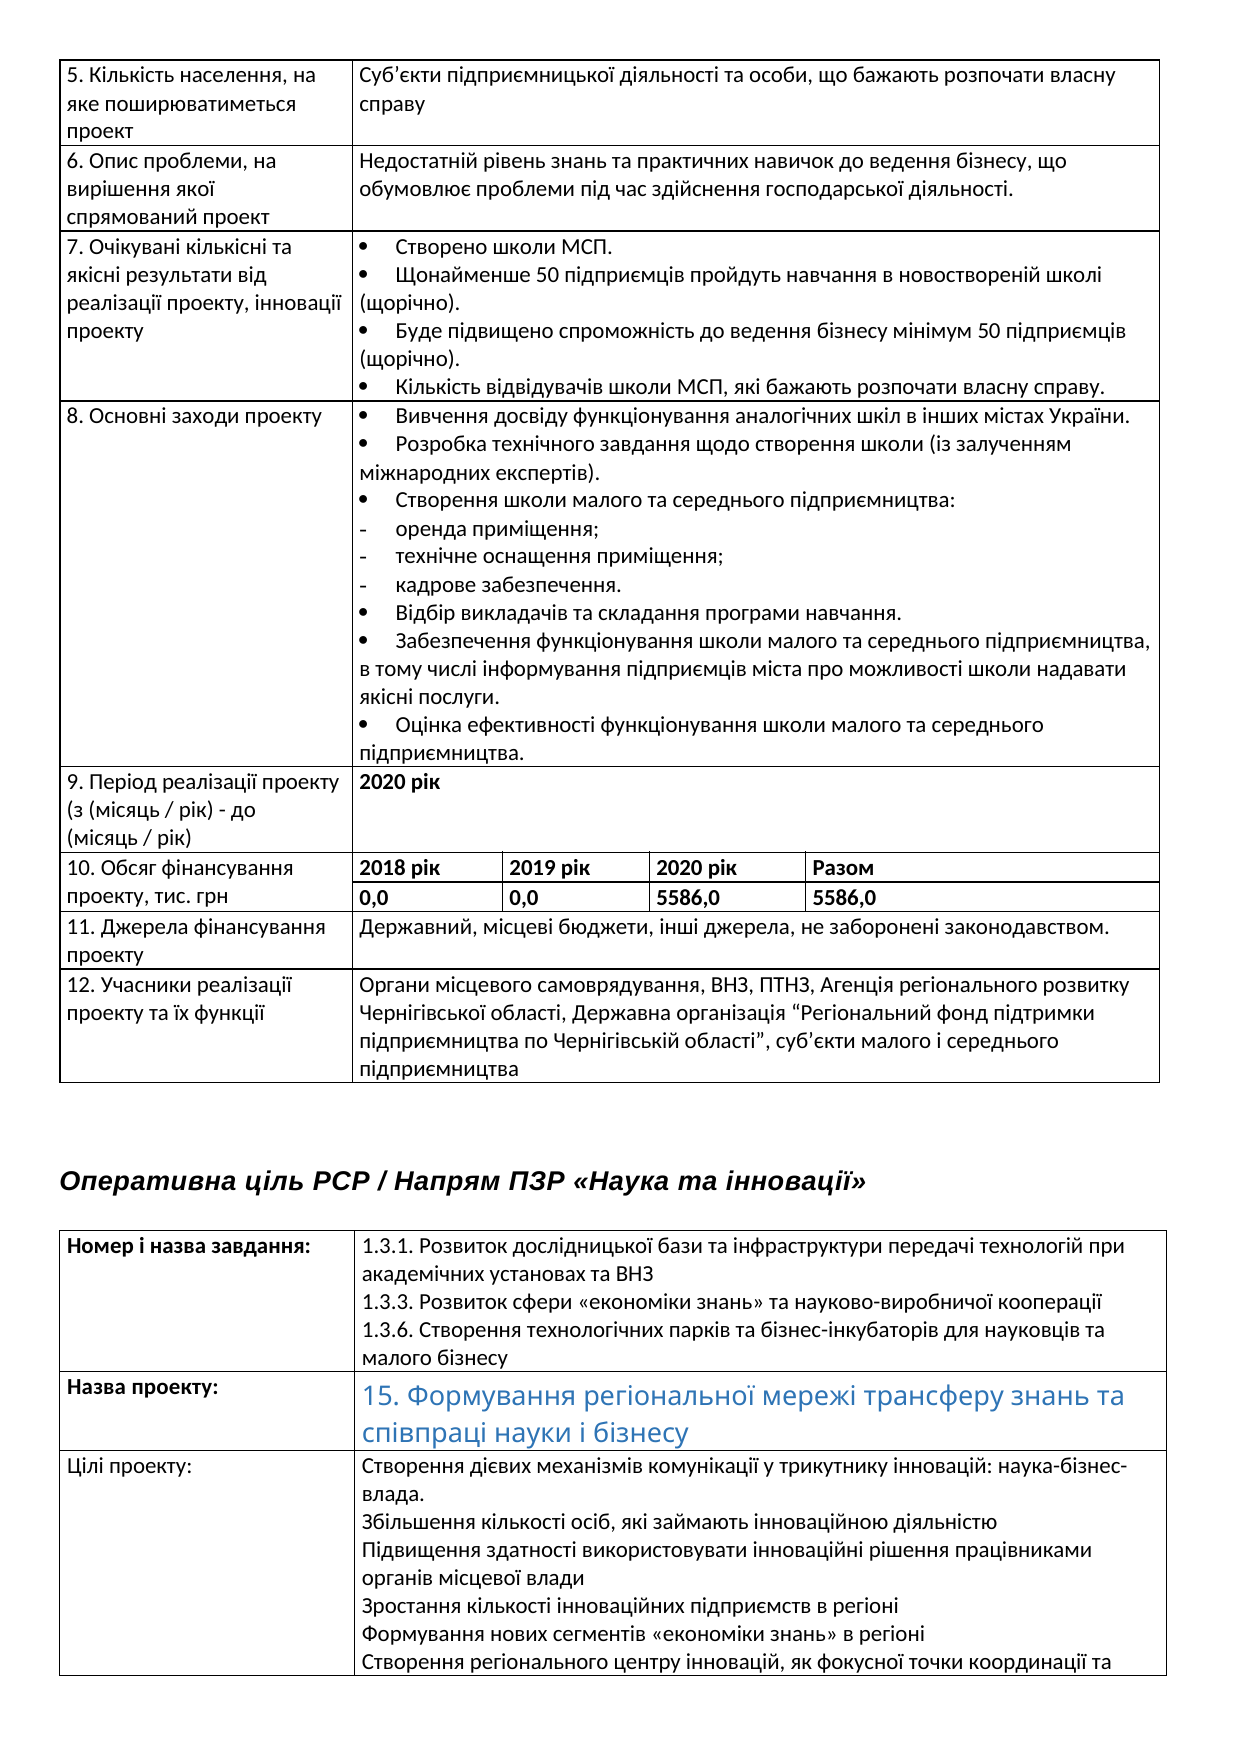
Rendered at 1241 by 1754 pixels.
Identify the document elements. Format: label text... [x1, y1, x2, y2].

table_cell Державний, місцеві бюджети, інші джерела, не заборонені законодавством. [353, 912, 1159, 968]
table_cell 11. Джерела фінансування проекту [61, 912, 352, 968]
table_cell Цілі проекту: [60, 1451, 354, 1675]
subtitle Оперативна ціль РСР / Напрям ПЗР «Наука та інновації» [59, 1164, 1181, 1196]
table_header Номер і назва завдання: [60, 1231, 354, 1371]
table_cell 9. Період реалізації проекту (з (місяць / рік) - до (місяць / рік) [61, 767, 352, 851]
table_cell 7. Очікувані кількісні та якісні результати від реалізації проекту, інновації проекту [61, 232, 352, 400]
table_cell 2018 рік [353, 853, 502, 881]
table_cell 6. Опис проблеми, на вирішення якої спрямований проект [61, 146, 352, 230]
table_cell Вивчення досвіду функціонування аналогічних шкіл в інших містах України. Розробка технічного завдання щодо створення школи (із залученням міжнародних експертів). Створення школи малого та середнього підприємництва: оренда приміщення; технічне оснащення приміщення; кадрове забезпечення. Відбір викладачів та складання програми навчання. Забезпечення функціонування школи малого та середнього підприємництва, в тому числі інформування підприємців міста про можливості школи надавати якісні послуги. Оцінка ефективності функціонування школи малого та середнього підприємництва. [353, 402, 1159, 766]
table_cell 2020 рік [650, 853, 805, 881]
table_cell 5586,0 [650, 883, 805, 911]
table_cell 5586,0 [806, 883, 1159, 911]
table_cell 12. Учасники реалізації проекту та їх функції [61, 970, 352, 1082]
table_cell 0,0 [353, 883, 502, 911]
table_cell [355, 1451, 1166, 1675]
table_cell Органи місцевого самоврядування, ВНЗ, ПТНЗ, Агенція регіонального розвитку Чернігівської області, Державна організація “Регіональний фонд підтримки підприємництва по Чернігівській області”, суб’єкти малого і середнього підприємництва [353, 970, 1159, 1082]
table_cell 10. Обсяг фінансування проекту, тис. грн [61, 853, 352, 911]
table_cell Суб’єкти підприємницької діяльності та особи, що бажають розпочати власну справу [353, 61, 1159, 145]
table_cell 2019 рік [503, 853, 649, 881]
table_header 1.3.1. Розвиток дослідницької бази та інфраструктури передачі технологій при академічних установах та ВНЗ 1.3.3. Розвиток сфери «економіки знань» та науково-виробничої кооперації 1.3.6. Створення технологічних парків та бізнес-інкубаторів для науковців та малого бізнесу [355, 1231, 1166, 1371]
table_cell 15. Формування регіональної мережі трансферу знань та співпраці науки і бізнесу [355, 1372, 1166, 1450]
table_cell Назва проекту: [60, 1372, 354, 1450]
table_cell 2020 рік [353, 767, 1159, 851]
table_cell Разом [806, 853, 1159, 881]
table_cell Недостатній рівень знань та практичних навичок до ведення бізнесу, що обумовлює проблеми під час здійснення господарської діяльності. [353, 146, 1159, 230]
table_cell Створено школи МСП. Щонайменше 50 підприємців пройдуть навчання в новоствореній школі (щорічно). Буде підвищено спроможність до ведення бізнесу мінімум 50 підприємців (щорічно). Кількість відвідувачів школи МСП, які бажають розпочати власну справу. [353, 232, 1159, 400]
table_cell 0,0 [503, 883, 649, 911]
table_cell 5. Кількість населення, на яке поширюватиметься проект [61, 61, 352, 145]
table_cell 8. Основні заходи проекту [61, 402, 352, 766]
